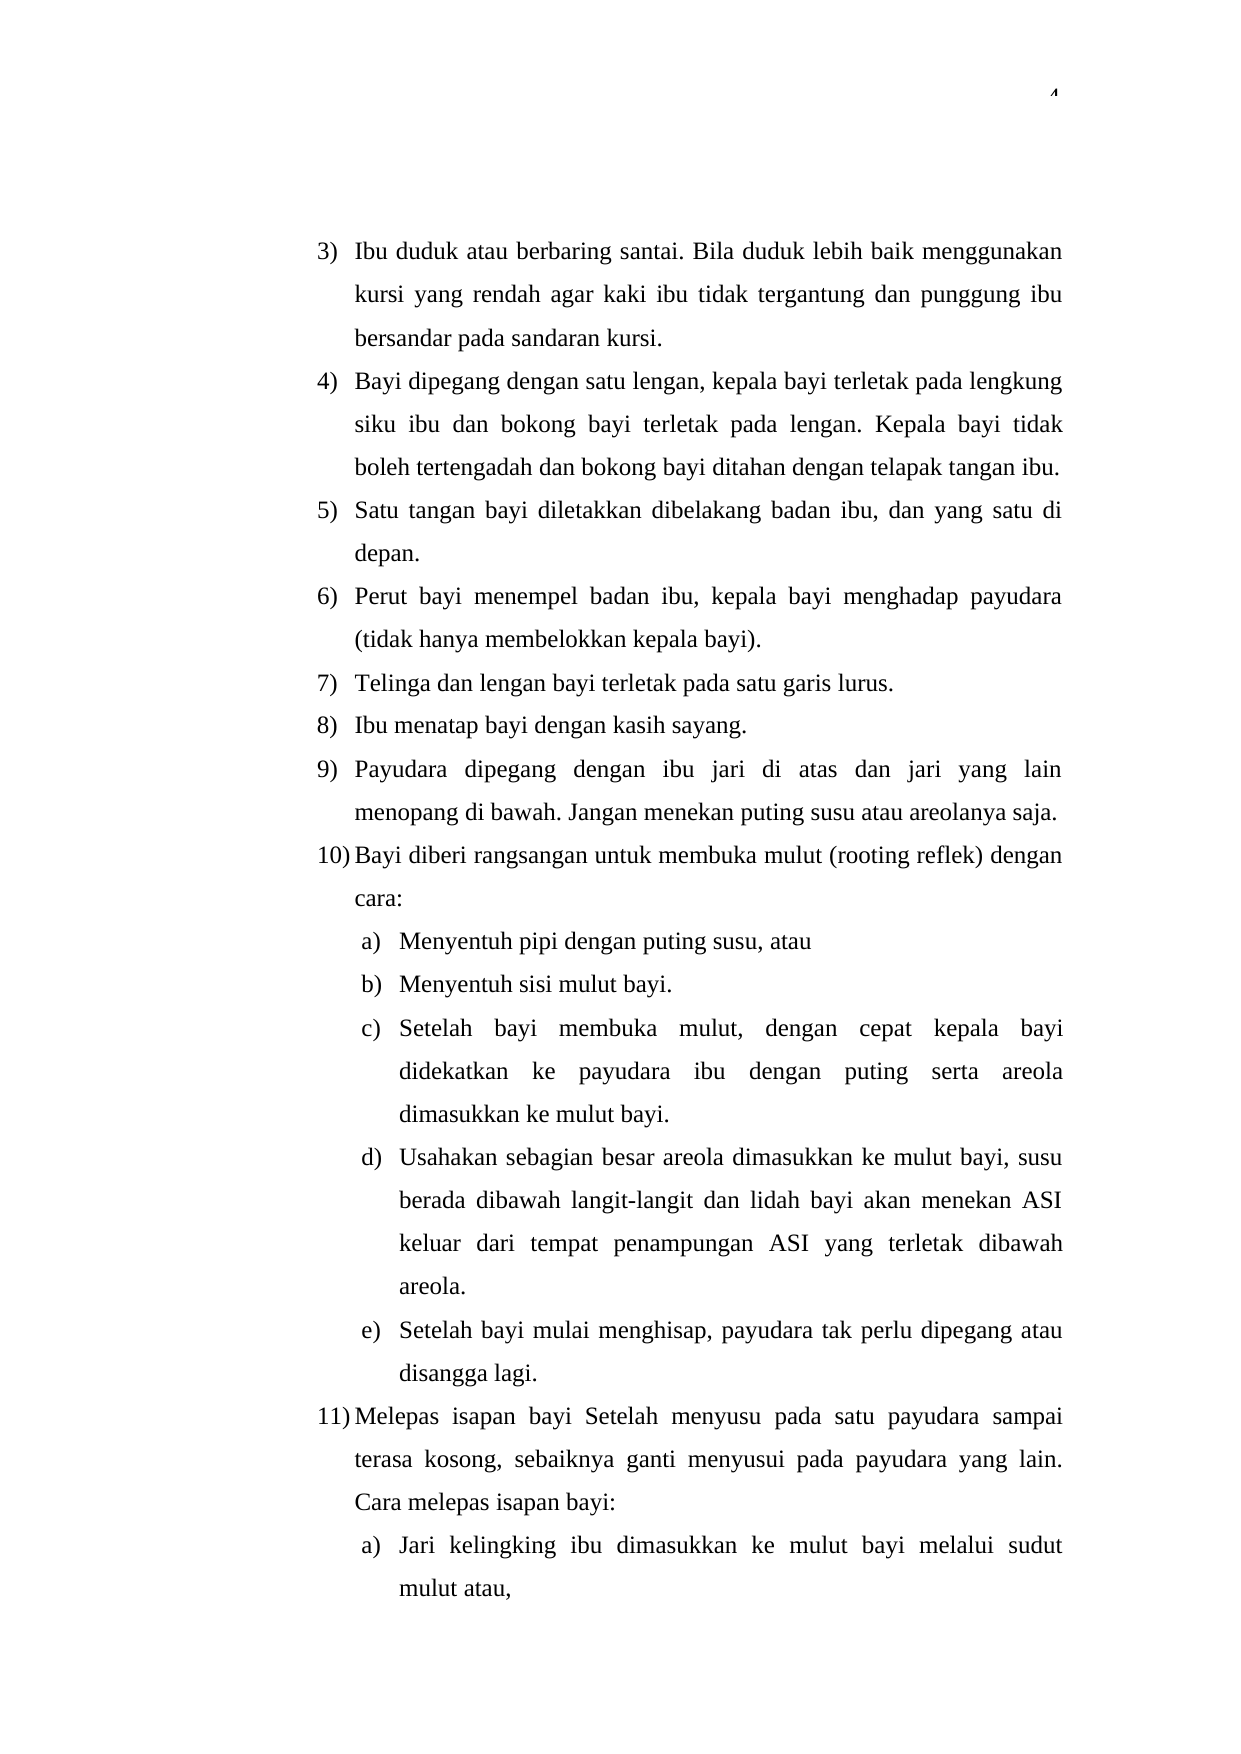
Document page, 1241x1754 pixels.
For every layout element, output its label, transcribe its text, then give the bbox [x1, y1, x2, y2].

list Setelah bayi mulai menghisap, payudara tak perlu dipegang atau disangga lagi. [361, 1315, 1063, 1387]
list Payudara dipegang dengan ibu jari di atas dan jari yang lain menopang di bawah. Jangan menekan puting susu atau areolanya saja. [317, 754, 1063, 826]
list Bayi diberi rangsangan untuk membuka mulut (rooting reflek) dengan cara: [317, 840, 1063, 912]
list Menyentuh sisi mulut bayi. [361, 969, 1217, 998]
list Bayi dipegang dengan satu lengan, kepala bayi terletak pada lengkung siku ibu dan bokong bayi terletak pada lengan. Kepala bayi tidak boleh tertengadah dan bokong bayi ditahan dengan telapak tangan ibu. [317, 366, 1063, 481]
list Setelah bayi membuka mulut, dengan cepat kepala bayi didekatkan ke payudara ibu dengan puting serta areola dimasukkan ke mulut bayi. [361, 1013, 1063, 1128]
list Menyentuh pipi dengan puting susu, atau [361, 926, 1217, 955]
list Telinga dan lengan bayi terletak pada satu garis lurus. [317, 668, 1217, 696]
list Usahakan sebagian besar areola dimasukkan ke mulut bayi, susu berada dibawah langit-langit dan lidah bayi akan menekan ASI keluar dari tempat penampungan ASI yang terletak dibawah areola. [361, 1142, 1063, 1300]
list Perut bayi menempel badan ibu, kepala bayi menghadap payudara (tidak hanya membelokkan kepala bayi). [317, 581, 1063, 653]
list Ibu menatap bayi dengan kasih sayang. [317, 711, 1217, 739]
list Jari kelingking ibu dimasukkan ke mulut bayi melalui sudut mulut atau, [361, 1530, 1063, 1602]
list Satu tangan bayi diletakkan dibelakang badan ibu, dan yang satu di depan. [317, 495, 1062, 567]
list Ibu duduk atau berbaring santai. Bila duduk lebih baik menggunakan kursi yang rendah agar kaki ibu tidak tergantung dan punggung ibu bersandar pada sandaran kursi. [317, 236, 1063, 351]
list Melepas isapan bayi Setelah menyusu pada satu payudara sampai terasa kosong, sebaiknya ganti menyusui pada payudara yang lain. Cara melepas isapan bayi: [317, 1401, 1063, 1516]
